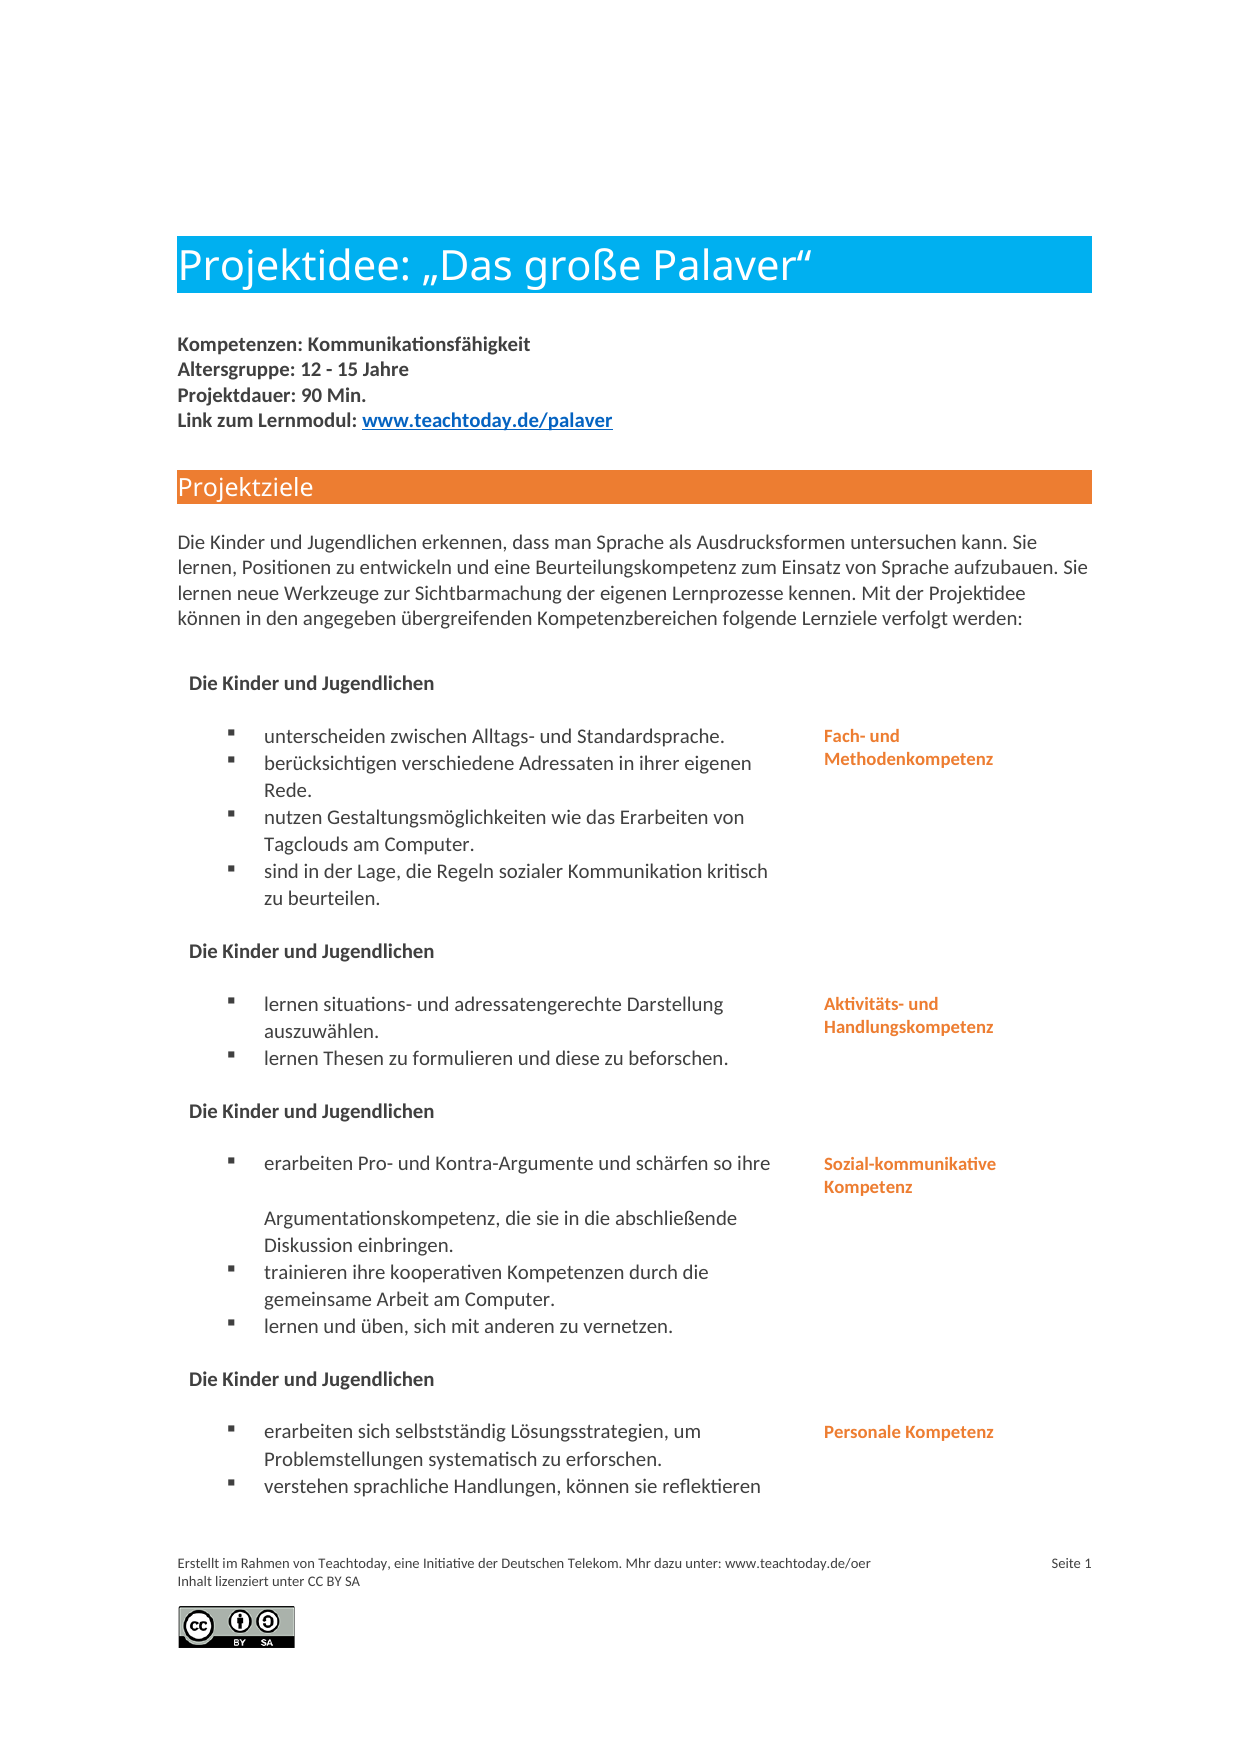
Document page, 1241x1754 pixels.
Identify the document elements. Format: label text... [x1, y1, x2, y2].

table_cell Die Kinder und Jugendlichen erarbeiten Pro- und Kontra-Argumente und schärfen so ihre Argumentationskompetenz, die sie in die abschließende Diskussion einbringen. trainieren ihre kooperativen Kompetenzen durch die gemeinsame Arbeit am Computer. lernen und üben, sich mit anderen zu vernetzen. [178, 1080, 782, 1347]
table_cell Aktivitäts- und Handlungskompetenz [783, 921, 1092, 1079]
picture [178, 1606, 295, 1648]
table_cell Personale Kompetenz [783, 1349, 1092, 1507]
table_cell Die Kinder und Jugendlichen lernen situations- und adressatengerechte Darstellung auszuwählen. lernen Thesen zu formulieren und diese zu beforschen. [178, 921, 782, 1079]
text Altersgruppe: 12 - 15 Jahre [177, 356, 1092, 382]
table_cell Sozial-kommunikative Kompetenz [783, 1080, 1092, 1347]
subtitle Projektidee: „Das große Palaver“ [177, 236, 1092, 293]
text Projektdauer: 90 Min. [177, 382, 1092, 407]
table_header Die Kinder und Jugendlichen unterscheiden zwischen Alltags- und Standardsprache. berücksichtigen verschiedene Adressaten in ihrer eigenen Rede. nutzen Gestaltungsmöglichkeiten wie das Erarbeiten von Tagclouds am Computer. sind in der Lage, die Regeln sozialer Kommunikation kritisch zu beurteilen. [178, 653, 782, 920]
text Die Kinder und Jugendlichen erkennen, dass man Sprache als Ausdrucksformen untersuchen kann. Sie lernen, Positionen zu entwickeln und eine Beurteilungskompetenz zum Einsatz von Sprache aufzubauen. Sie lernen neue Werkzeuge zur Sichtbarmachung der eigenen Lernprozesse kennen. Mit der Projektidee können in den angegeben übergreifenden Kompetenzbereichen folgende Lernziele verfolgt werden: [177, 529, 1092, 631]
text Kompetenzen: Kommunikationsfähigkeit [177, 331, 1092, 356]
text Link zum Lernmodul: www.teachtoday.de/palaver [177, 407, 1092, 433]
subtitle Projektziele [177, 470, 1092, 504]
table_header Fach- und Methodenkompetenz [783, 653, 1092, 920]
